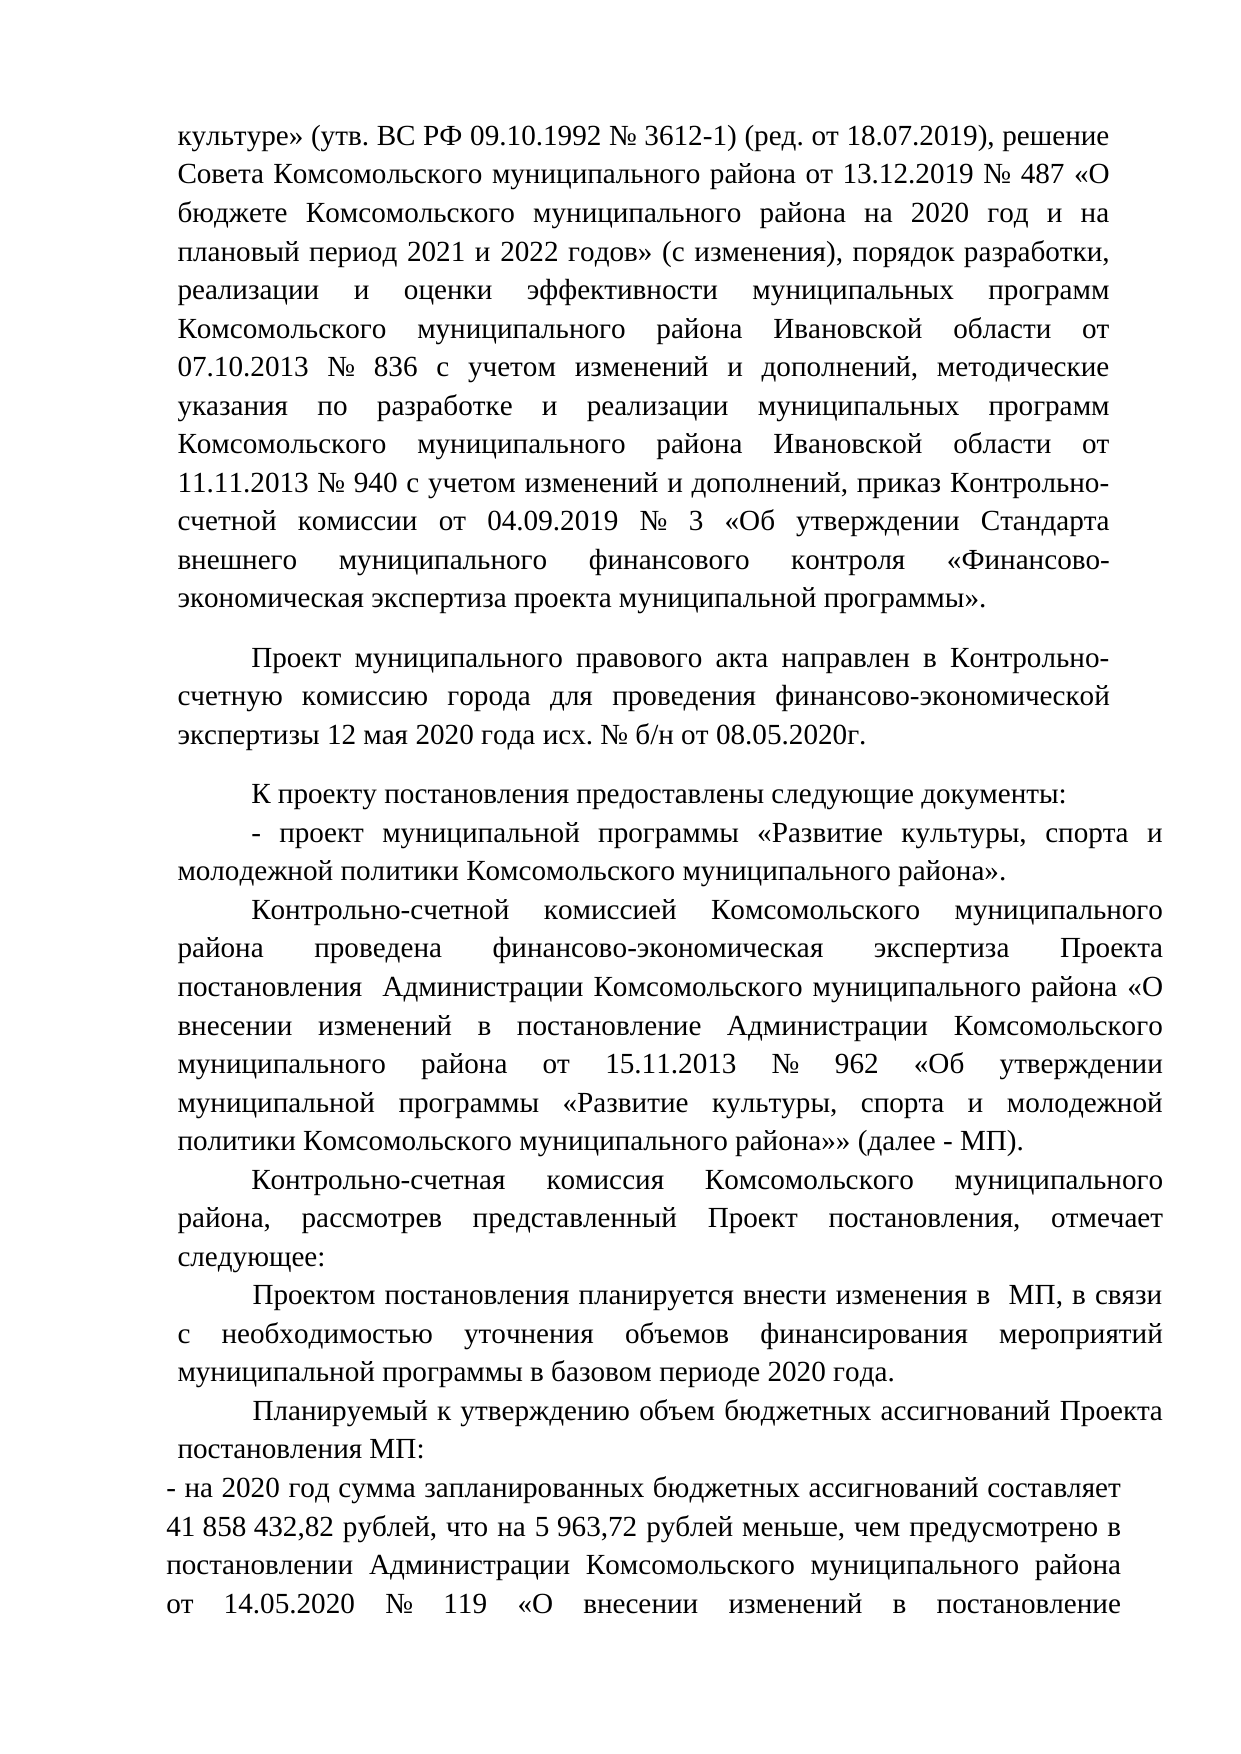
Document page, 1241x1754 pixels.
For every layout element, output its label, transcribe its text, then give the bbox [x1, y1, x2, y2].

text Проектом постановления планируется внести изменения в МП, в связи с необходимостью уточнения объемов финансирования мероприятий муниципальной программы в базовом периоде 2020 года. [177, 1277, 1163, 1388]
text Проект муниципального правового акта направлен в Контрольно-счетную комиссию города для проведения финансово-экономической экспертизы 12 мая 2020 года исх. № б/н от 08.05.2020г. [177, 640, 1110, 751]
text К проекту постановления предоставлены следующие документы: [177, 776, 1163, 810]
text - проект муниципальной программы «Развитие культуры, спорта и молодежной политики Комсомольского муниципального района». [177, 815, 1163, 887]
text Контрольно-счетная комиссия Комсомольского муниципального района, рассмотрев представленный Проект постановления, отмечает следующее: [177, 1162, 1163, 1272]
text Планируемый к утверждению объем бюджетных ассигнований Проекта постановления МП: [177, 1393, 1163, 1465]
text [177, 118, 1110, 614]
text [166, 1470, 1122, 1619]
text Контрольно-счетной комиссией Комсомольского муниципального района проведена финансово-экономическая экспертиза Проекта постановления Администрации Комсомольского муниципального района «О внесении изменений в постановление Администрации Комсомольского муниципального района от 15.11.2013 № 962 «Об утверждении муниципальной программы «Развитие культуры, спорта и молодежной политики Комсомольского муниципального района»» (далее - МП). [177, 892, 1163, 1157]
